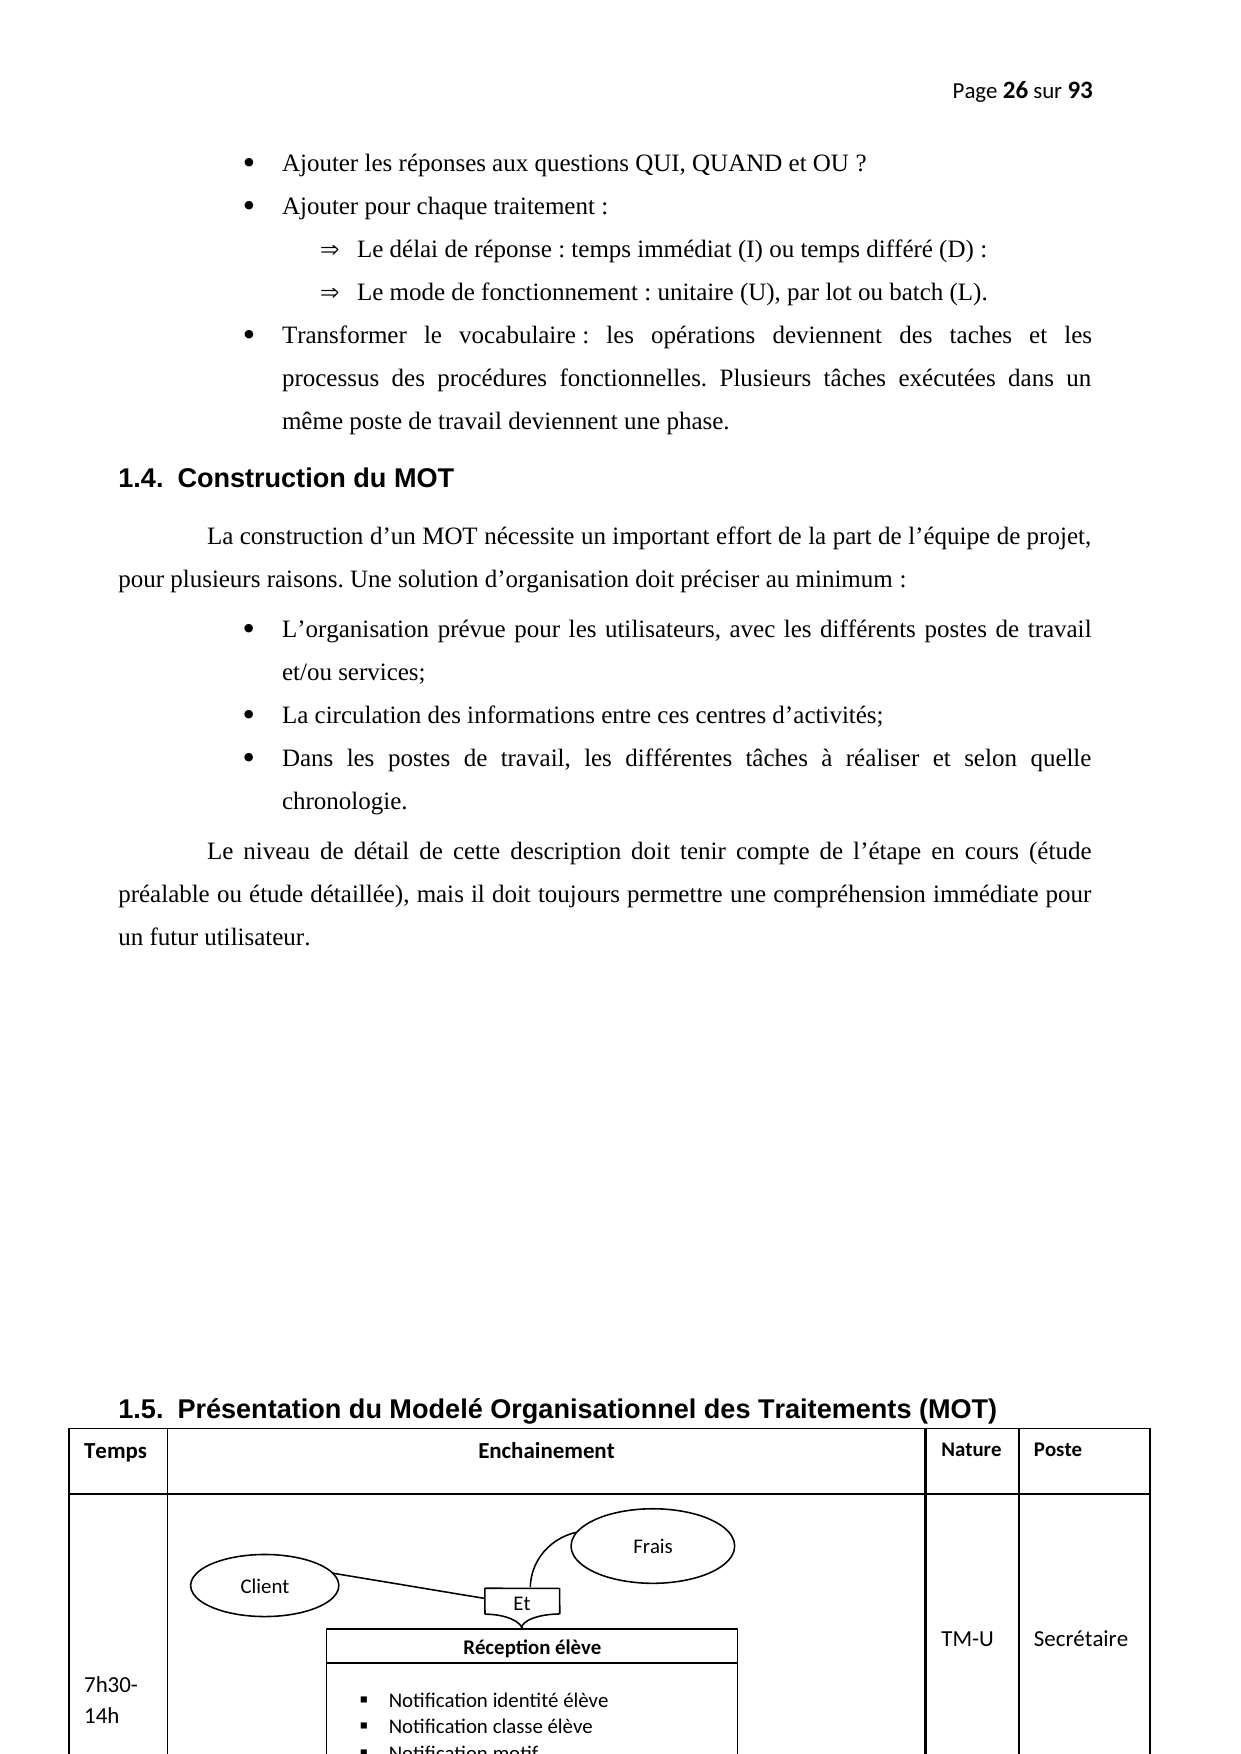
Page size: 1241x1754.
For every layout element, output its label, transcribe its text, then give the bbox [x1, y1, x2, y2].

list Transformer le vocabulaire : les opérations deviennent des taches et les processus des procédures fonctionnelles. Plusieurs tâches exécutées dans un même poste de travail deviennent une phase. [244, 320, 1092, 435]
list Le délai de réponse : temps immédiat (I) ou temps différé (D) : [319, 234, 1092, 263]
list L’organisation prévue pour les utilisateurs, avec les différents postes de travail et/ou services; [244, 614, 1092, 686]
list Le mode de fonctionnement : unitaire (U), par lot ou batch (L). [319, 277, 1092, 306]
list Dans les postes de travail, les différentes tâches à réaliser et selon quelle chronologie. [244, 743, 1092, 815]
text Le niveau de détail de cette description doit tenir compte de l’étape en cours (étude préalable ou étude détaillée), mais il doit toujours permettre une compréhension immédiate pour un futur utilisateur. [118, 836, 1092, 951]
text La construction d’un MOT nécessite un important effort de la part de l’équipe de projet, pour plusieurs raisons. Une solution d’organisation doit préciser au minimum : [118, 521, 1092, 593]
subtitle Présentation du Modelé Organisationnel des Traitements (MOT) [118, 1393, 1092, 1424]
subtitle Construction du MOT [118, 462, 1092, 493]
list La circulation des informations entre ces centres d’activités; [244, 700, 1092, 729]
list Ajouter les réponses aux questions QUI, QUAND et OU ? [244, 148, 1092, 176]
list Ajouter pour chaque traitement : [244, 191, 1092, 219]
